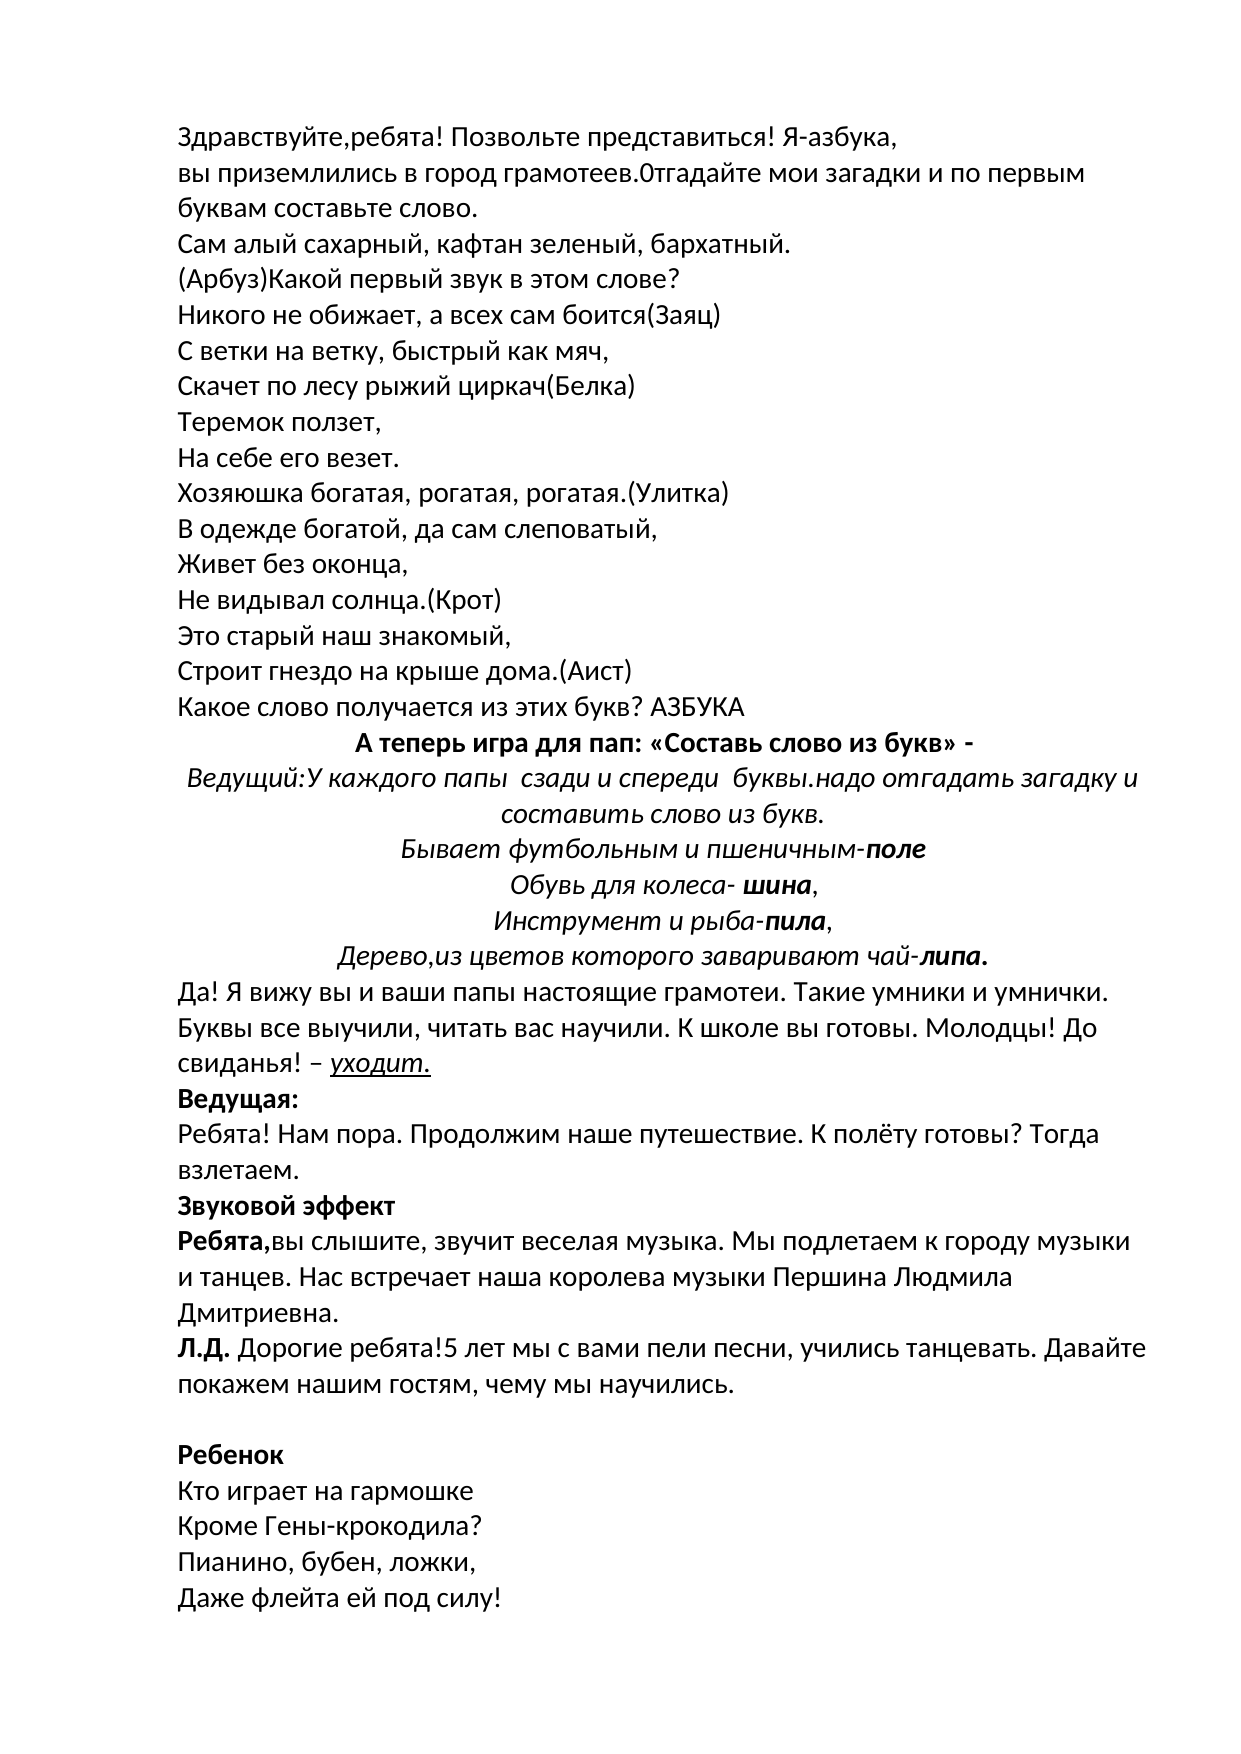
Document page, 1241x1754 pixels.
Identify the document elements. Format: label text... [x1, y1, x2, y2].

text В одежде богатой, да сам слеповатый, [177, 510, 1152, 546]
text Звуковой эффект [177, 1187, 1152, 1222]
text Строит гнездо на крыше дома.(Аист) [177, 652, 1152, 688]
text Ведущий:У каждого папы сзади и спереди буквы.надо отгадать загадку и составить слово из букв. [177, 759, 1152, 831]
text Обувь для колеса- шина, [177, 866, 1152, 902]
text Дмитриевна. [177, 1294, 1152, 1329]
text Какое слово получается из этих букв? АЗБУКА [177, 688, 1152, 724]
text Бывает футбольным и пшеничным-поле [177, 831, 1152, 866]
text Ведущая: [177, 1080, 1152, 1116]
text (Арбуз)Какой первый звук в этом слове? [177, 261, 1152, 296]
text Даже флейта ей под силу! [177, 1579, 1152, 1614]
text Да! Я вижу вы и ваши папы настоящие грамотеи. Такие умники и умнички. Буквы все выучили, читать вас научили. К школе вы готовы. Молодцы! До свиданья! – уходит. [177, 973, 1152, 1080]
text Инструмент и рыба-пила, [177, 902, 1152, 937]
text Сам алый сахарный, кафтан зеленый, бархатный. [177, 225, 1152, 261]
text А теперь игра для пап: «Составь слово из букв» - [177, 724, 1152, 759]
text Это старый наш знакомый, [177, 617, 1152, 652]
text вы приземлились в город грамотеев.0тгадайте мои загадки и по первым буквам составьте слово. [177, 154, 1152, 225]
text На себе его везет. Хозяюшка богатая, рогатая, рогатая.(Улитка) [177, 439, 1152, 510]
text Здравствуйте,ребята! Позвольте представиться! Я-азбука, [177, 118, 1152, 154]
text Ребята,вы слышите, звучит веселая музыка. Мы подлетаем к городу музыки и танцев. Нас встречает наша королева музыки Першина Людмила [177, 1222, 1152, 1294]
text Теремок ползет, [177, 403, 1152, 439]
text Кроме Гены-крокодила? [177, 1507, 1152, 1543]
text Л.Д. Дорогие ребята!5 лет мы с вами пели песни, учились танцевать. Давайте покажем нашим гостям, чему мы научились. [177, 1329, 1152, 1401]
text Ребята! Нам пора. Продолжим наше путешествие. К полёту готовы? Тогда взлетаем. [177, 1116, 1152, 1187]
text Не видывал солнца.(Крот) [177, 581, 1152, 617]
text Никого не обижает, а всех сам боится(Заяц) [177, 296, 1152, 332]
text Скачет по лесу рыжий циркач(Белка) [177, 367, 1152, 403]
text Живет без оконца, [177, 546, 1152, 581]
text С ветки на ветку, быстрый как мяч, [177, 332, 1152, 367]
text Ребенок [177, 1436, 1152, 1472]
text Кто играет на гармошке [177, 1472, 1152, 1507]
text Дерево,из цветов которого заваривают чай-липа. [177, 937, 1152, 973]
text Пианино, бубен, ложки, [177, 1543, 1152, 1579]
